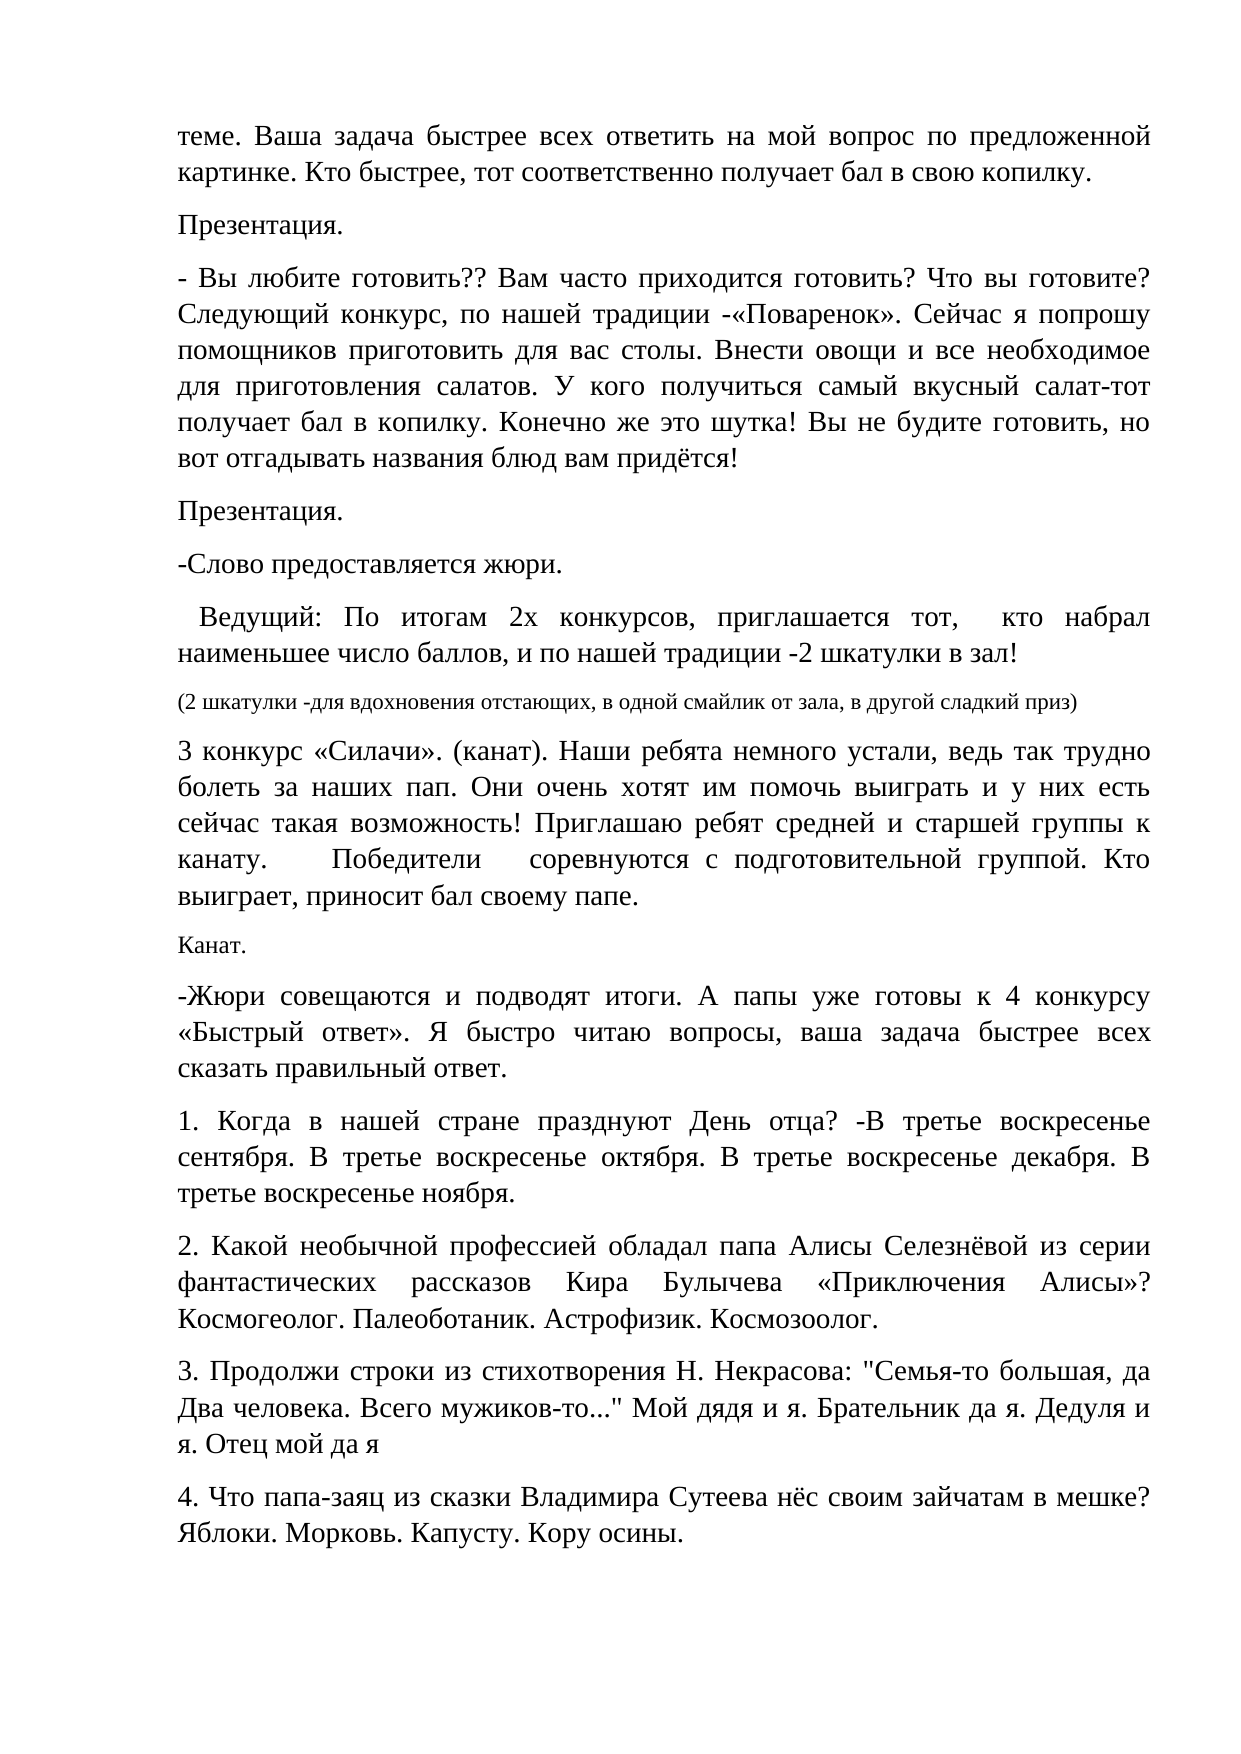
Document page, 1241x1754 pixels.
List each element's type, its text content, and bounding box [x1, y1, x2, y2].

text Презентация. [177, 493, 1152, 527]
text 2. Какой необычной профессией обладал папа Алисы Селезнёвой из серии фантастических рассказов Кира Булычева «Приключения Алисы»? Космогеолог. Палеоботаник. Астрофизик. Космозоолог. [177, 1228, 1152, 1334]
text 1. Когда в нашей стране празднуют День отца? -В третье воскресенье сентября. В третье воскресенье октября. В третье воскресенье декабря. В третье воскресенье ноября. [177, 1103, 1152, 1209]
text -Слово предоставляется жюри. [177, 546, 1152, 580]
text Ведущий: По итогам 2х конкурсов, приглашается тот, кто набрал наименьшее число баллов, и по нашей традиции -2 шкатулки в зал! [177, 599, 1152, 669]
text - Вы любите готовить?? Вам часто приходится готовить? Что вы готовите? Следующий конкурс, по нашей традиции -«Поваренок». Сейчас я попрошу помощников приготовить для вас столы. Внести овощи и все необходимое для приготовления салатов. У кого получиться самый вкусный салат-тот получает бал в копилку. Конечно же это шутка! Вы не будите готовить, но вот отгадывать названия блюд вам придётся! [177, 260, 1152, 474]
text Канат. [177, 931, 1152, 959]
text 4. Что папа-заяц из сказки Владимира Сутеева нёс своим зайчатам в мешке? Яблоки. Морковь. Капусту. Кору осины. [177, 1479, 1152, 1548]
text -Жюри совещаются и подводят итоги. А папы уже готовы к 4 конкурсу «Быстрый ответ». Я быстро читаю вопросы, ваша задача быстрее всех сказать правильный ответ. [177, 978, 1152, 1084]
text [177, 118, 1152, 188]
text 3. Продолжи строки из стихотворения Н. Некрасова: "Семья-то большая, да Два человека. Всего мужиков-то..." Мой дядя и я. Брательник да я. Дедуля и я. Отец мой да я [177, 1353, 1152, 1459]
text 3 конкурс «Силачи». (канат). Наши ребята немного устали, ведь так трудно болеть за наших пап. Они очень хотят им помочь выиграть и у них есть сейчас такая возможность! Приглашаю ребят средней и старшей группы к канату. Победители соревнуются с подготовительной группой. Кто выиграет, приносит бал своему папе. [177, 733, 1152, 911]
text (2 шкатулки -для вдохновения отстающих, в одной смайлик от зала, в другой сладкий приз) [177, 688, 1152, 714]
text Презентация. [177, 207, 1152, 241]
